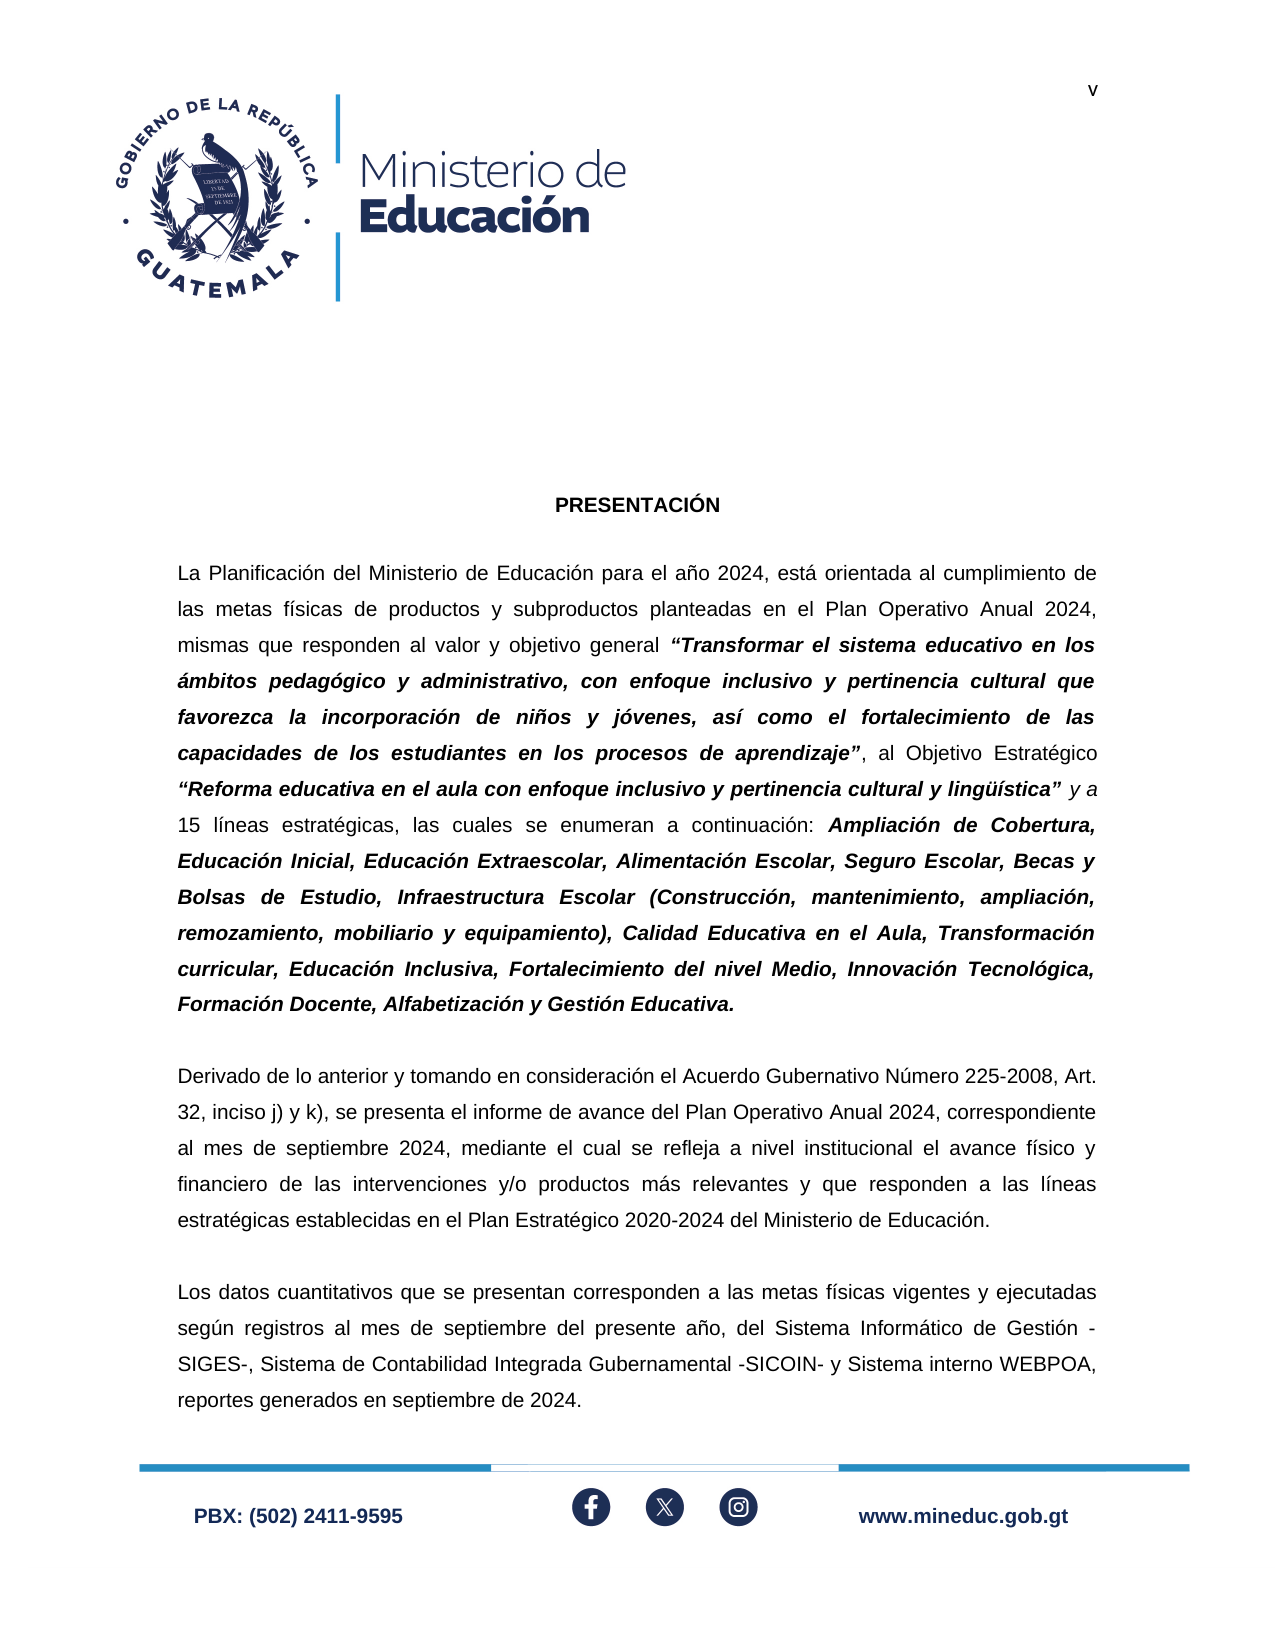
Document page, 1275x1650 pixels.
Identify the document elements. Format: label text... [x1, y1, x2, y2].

picture [27, 1445, 1275, 1568]
text Los datos cuantitativos que se presentan corresponden a las metas físicas vigentes y ejecutadas según registros al mes de septiembre del presente año, del Sistema Informático de Gestión -SIGES-, Sistema de Contabilidad Integrada Gubernamental -SICOIN- y Sistema interno WEBPOA, reportes generados en septiembre de 2024. [177, 1280, 1098, 1412]
text La Planificación del Ministerio de Educación para el año 2024, está orientada al cumplimiento de las metas físicas de productos y subproductos planteadas en el Plan Operativo Anual 2024, mismas que responden al valor y objetivo general “Transformar el sistema educativo en los ámbitos pedagógico y administrativo, con enfoque inclusivo y pertinencia cultural que favorezca la incorporación de niños y jóvenes, así como el fortalecimiento de las capacidades de los estudiantes en los procesos de aprendizaje”, al Objetivo Estratégico “Reforma educativa en el aula con enfoque inclusivo y pertinencia cultural y lingüística” y a 15 líneas estratégicas, las cuales se enumeran a continuación: Ampliación de Cobertura, Educación Inicial, Educación Extraescolar, Alimentación Escolar, Seguro Escolar, Becas y Bolsas de Estudio, Infraestructura Escolar (Construcción, mantenimiento, ampliación, remozamiento, mobiliario y equipamiento), Calidad Educativa en el Aula, Transformación curricular, Educación Inclusiva, Fortalecimiento del nivel Medio, Innovación Tecnológica, Formación Docente, Alfabetización y Gestión Educativa. [177, 561, 1098, 1016]
text Derivado de lo anterior y tomando en consideración el Acuerdo Gubernativo Número 225-2008, Art. 32, inciso j) y k), se presenta el informe de avance del Plan Operativo Anual 2024, correspondiente al mes de septiembre 2024, mediante el cual se refleja a nivel institucional el avance físico y financiero de las intervenciones y/o productos más relevantes y que responden a las líneas estratégicas establecidas en el Plan Estratégico 2020-2024 del Ministerio de Educación. [177, 1064, 1098, 1232]
subtitle PRESENTACIÓN [177, 493, 1098, 517]
picture [8, 16, 1275, 399]
